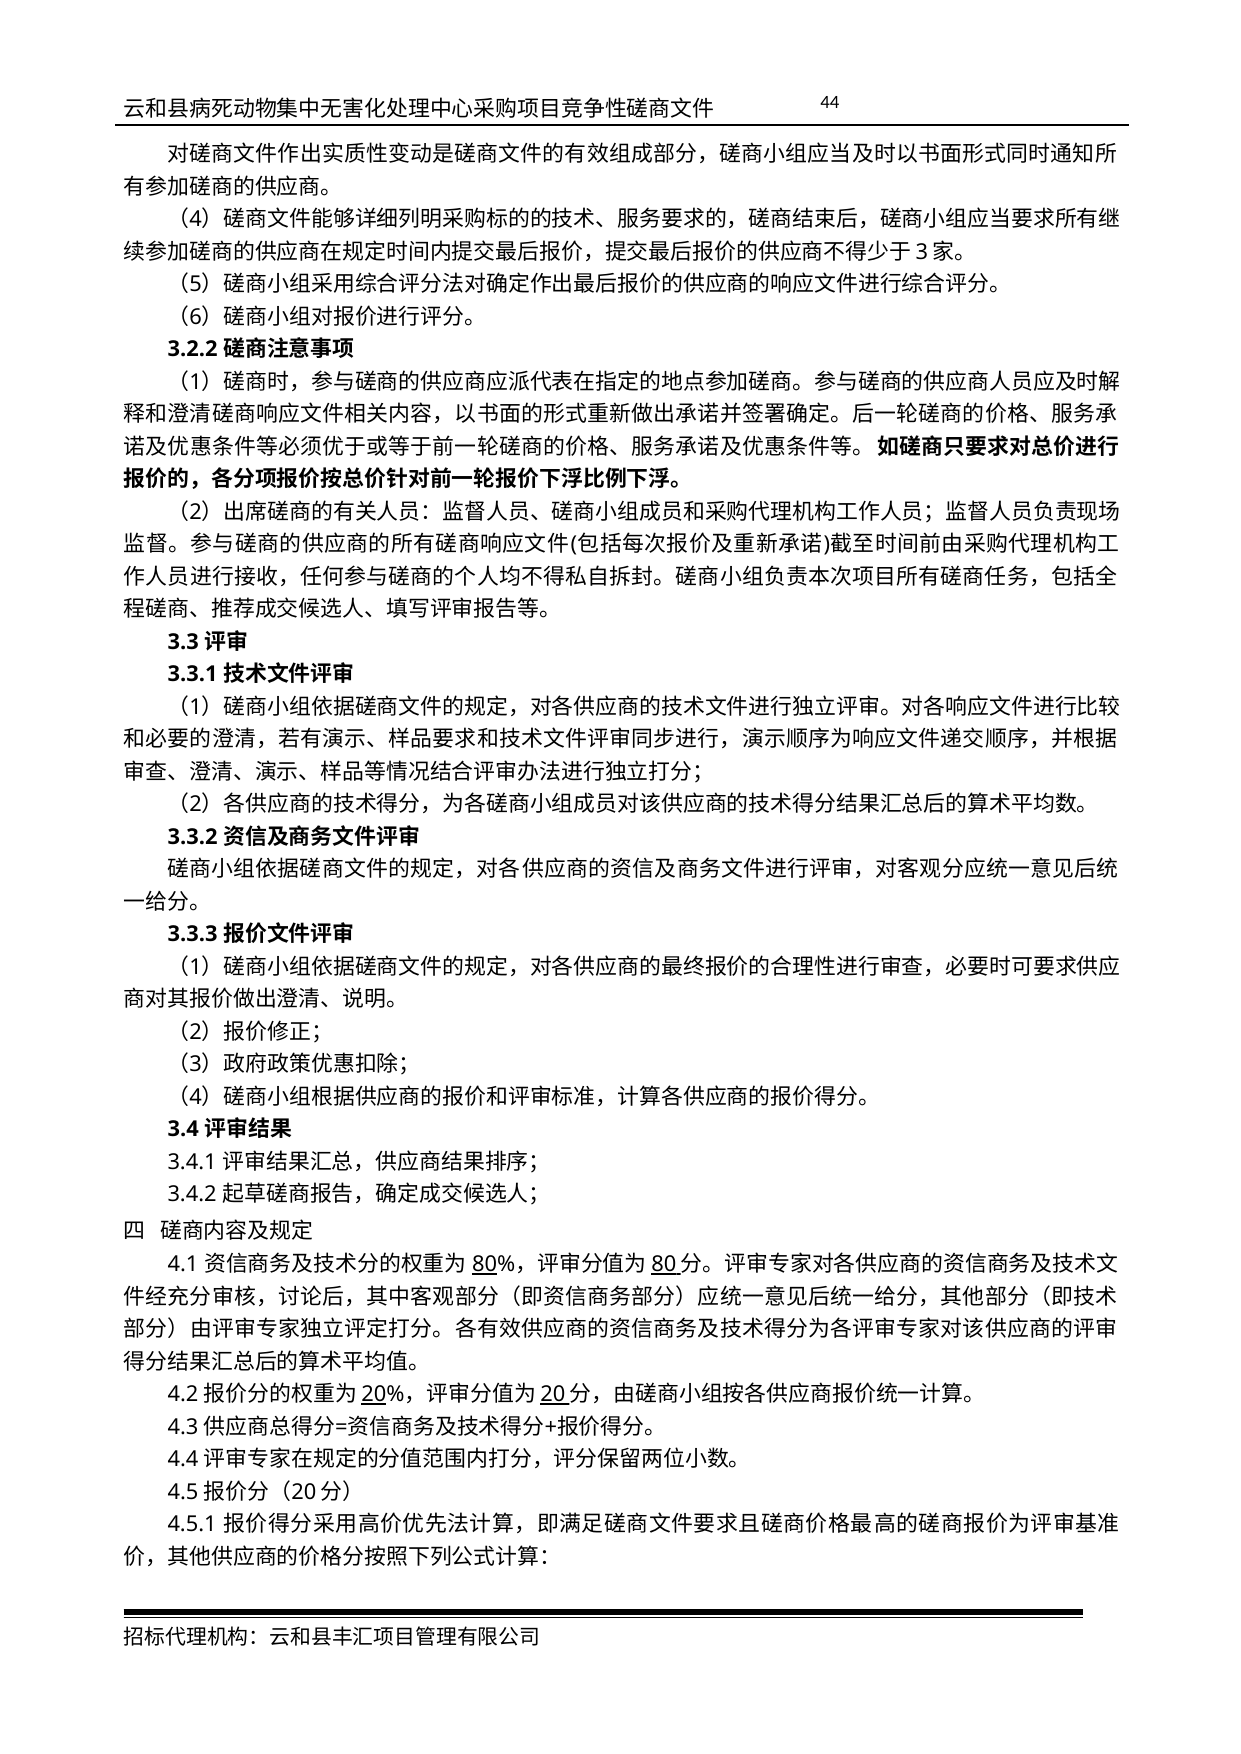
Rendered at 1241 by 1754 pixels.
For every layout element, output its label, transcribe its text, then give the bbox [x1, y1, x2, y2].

text 磋商小组依据磋商文件的规定，对各供应商的资信及商务文件进行评审，对客观分应统一意见后统一给分。 [123, 851, 1120, 916]
text 3.3.1 技术文件评审 [123, 656, 1120, 688]
text 3.4.1 评审结果汇总，供应商结果排序； [123, 1143, 1120, 1176]
text （6）磋商小组对报价进行评分。 [123, 298, 1120, 331]
text （1）磋商时，参与磋商的供应商应派代表在指定的地点参加磋商。参与磋商的供应商人员应及时解释和澄清磋商响应文件相关内容，以书面的形式重新做出承诺并签署确定。后一轮磋商的价格、服务承诺及优惠条件等必须优于或等于前一轮磋商的价格、服务承诺及优惠条件等。如磋商只要求对总价进行报价的，各分项报价按总价针对前一轮报价下浮比例下浮。 [123, 363, 1120, 493]
subtitle 四 磋商内容及规定 [123, 1208, 1120, 1246]
text 3.3.3 报价文件评审 [123, 916, 1120, 948]
text （3）政府政策优惠扣除； [123, 1046, 1120, 1078]
text （1）磋商小组依据磋商文件的规定，对各供应商的技术文件进行独立评审。对各响应文件进行比较和必要的澄清，若有演示、样品要求和技术文件评审同步进行，演示顺序为响应文件递交顺序，并根据审查、澄清、演示、样品等情况结合评审办法进行独立打分； [123, 688, 1120, 786]
text （1）磋商小组依据磋商文件的规定，对各供应商的最终报价的合理性进行审查，必要时可要求供应商对其报价做出澄清、说明。 [123, 948, 1120, 1013]
text 3.2.2 磋商注意事项 [123, 331, 1120, 363]
text 4.5 报价分（20分） [123, 1473, 1120, 1506]
text 4.2 报价分的权重为20%，评审分值为20分，由磋商小组按各供应商报价统一计算。 [123, 1376, 1120, 1408]
text 4.1 资信商务及技术分的权重为80%，评审分值为80分。评审专家对各供应商的资信商务及技术文件经充分审核，讨论后，其中客观部分（即资信商务部分）应统一意见后统一给分，其他部分（即技术部分）由评审专家独立评定打分。各有效供应商的资信商务及技术得分为各评审专家对该供应商的评审得分结果汇总后的算术平均值。 [123, 1246, 1120, 1376]
text 3.3 评审 [123, 623, 1120, 656]
text 4.3 供应商总得分=资信商务及技术得分+报价得分。 [123, 1408, 1120, 1441]
text （4）磋商小组根据供应商的报价和评审标准，计算各供应商的报价得分。 [123, 1078, 1120, 1111]
text 3.4.2 起草磋商报告，确定成交候选人； [123, 1176, 1120, 1208]
text （2）各供应商的技术得分，为各磋商小组成员对该供应商的技术得分结果汇总后的算术平均数。 [123, 786, 1120, 818]
text （4）磋商文件能够详细列明采购标的的技术、服务要求的，磋商结束后，磋商小组应当要求所有继续参加磋商的供应商在规定时间内提交最后报价，提交最后报价的供应商不得少于3家。 [123, 201, 1120, 266]
text （5）磋商小组采用综合评分法对确定作出最后报价的供应商的响应文件进行综合评分。 [123, 266, 1120, 298]
text （2）报价修正； [123, 1013, 1120, 1046]
text 3.4 评审结果 [123, 1111, 1120, 1143]
text （2）出席磋商的有关人员：监督人员、磋商小组成员和采购代理机构工作人员；监督人员负责现场监督。参与磋商的供应商的所有磋商响应文件(包括每次报价及重新承诺)截至时间前由采购代理机构工作人员进行接收，任何参与磋商的个人均不得私自拆封。磋商小组负责本次项目所有磋商任务，包括全程磋商、推荐成交候选人、填写评审报告等。 [123, 493, 1120, 623]
text 4.4 评审专家在规定的分值范围内打分，评分保留两位小数。 [123, 1441, 1120, 1473]
text 3.3.2 资信及商务文件评审 [123, 818, 1120, 851]
text 4.5.1 报价得分采用高价优先法计算，即满足磋商文件要求且磋商价格最高的磋商报价为评审基准价，其他供应商的价格分按照下列公式计算： [123, 1506, 1120, 1571]
text 对磋商文件作出实质性变动是磋商文件的有效组成部分，磋商小组应当及时以书面形式同时通知所有参加磋商的供应商。 [123, 136, 1120, 201]
